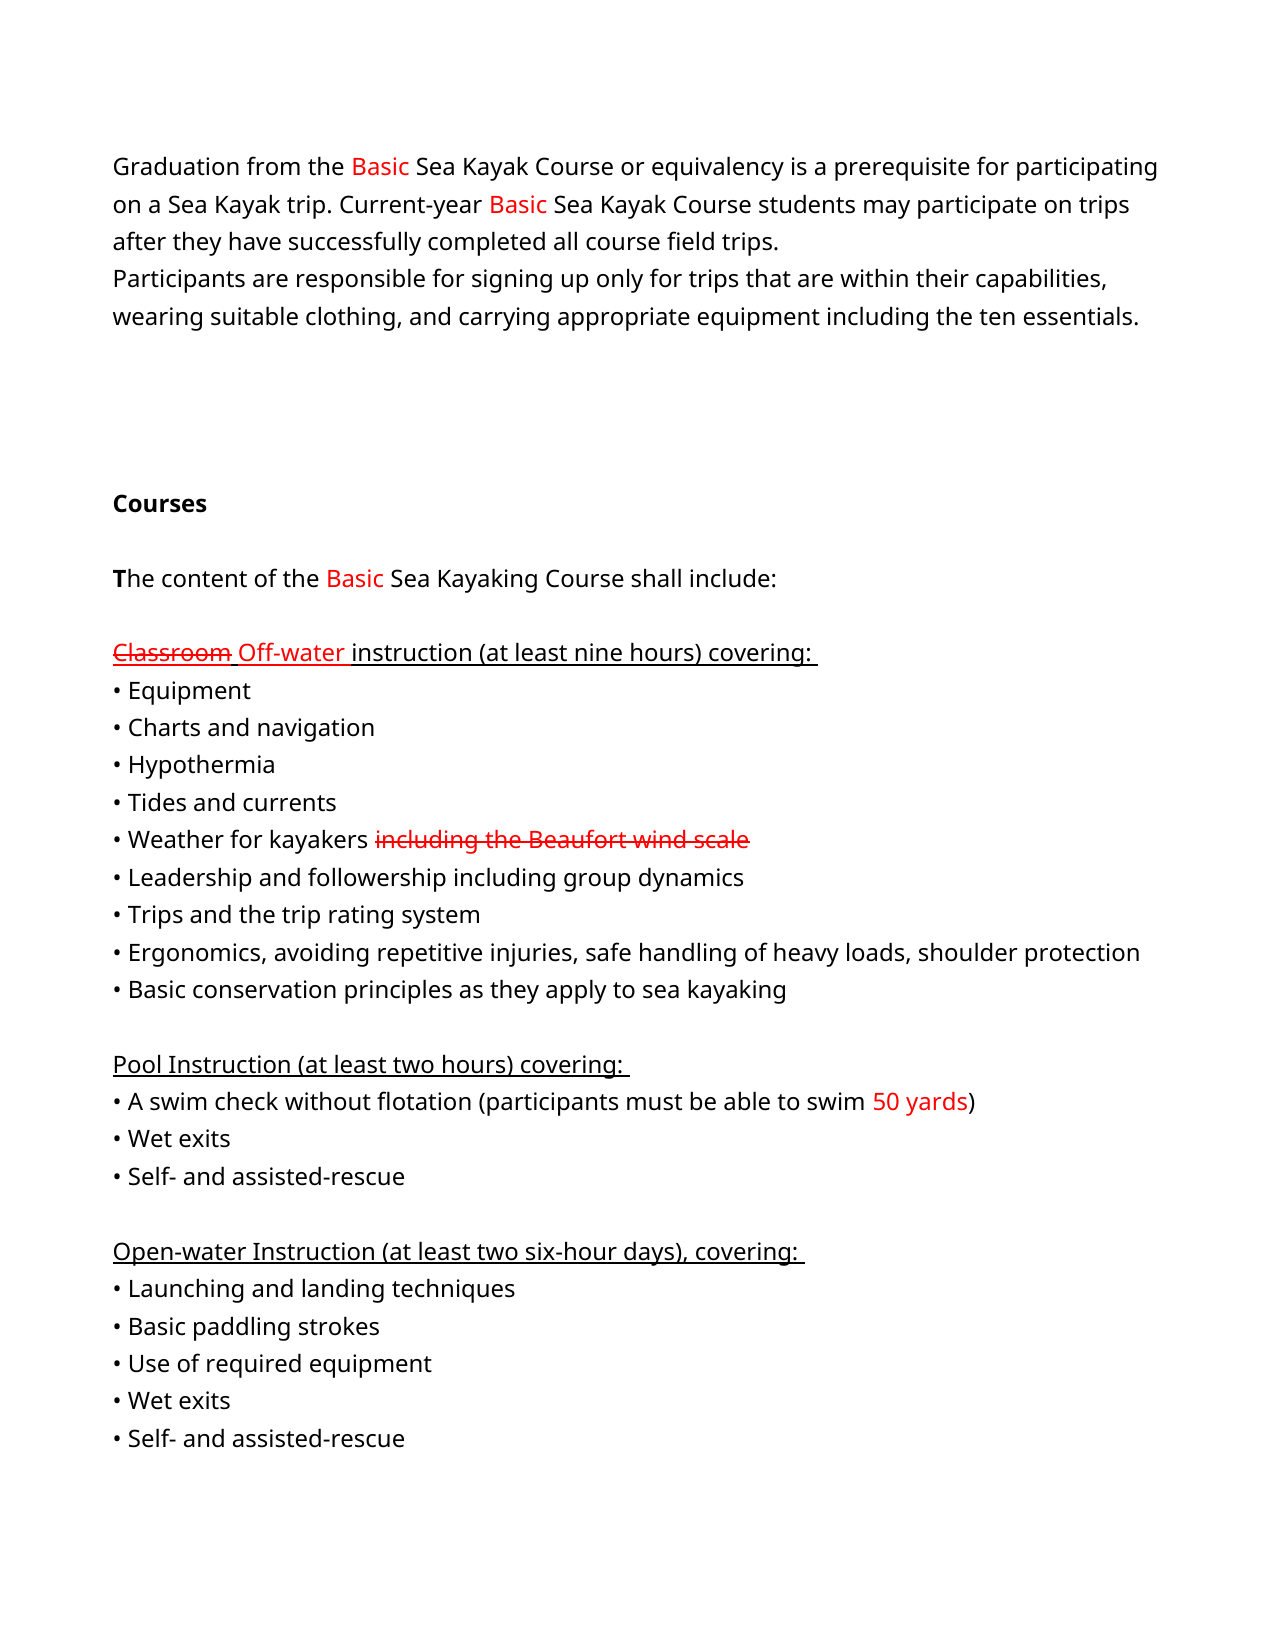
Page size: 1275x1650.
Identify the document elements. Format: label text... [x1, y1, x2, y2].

text The content of the Basic Sea Kayaking Course shall include: [112, 561, 1162, 594]
text Pool Instruction (at least two hours) covering: [112, 1047, 1162, 1080]
text Participants are responsible for signing up only for trips that are within their capabilities, wearing suitable clothing, and carrying appropriate equipment including the ten essentials. [112, 262, 1162, 332]
text • Self- and assisted-rescue [112, 1421, 1162, 1454]
text Open-water Instruction (at least two six-hour days), covering: [112, 1234, 1162, 1267]
text • Ergonomics, avoiding repetitive injuries, safe handling of heavy loads, shoulder protection [112, 935, 1162, 968]
text • Charts and navigation [112, 711, 1162, 743]
text • Launching and landing techniques [112, 1272, 1162, 1304]
text • Self- and assisted-rescue [112, 1160, 1162, 1192]
text • Basic conservation principles as they apply to sea kayaking [112, 973, 1162, 1005]
text • Hypothermia [112, 748, 1162, 781]
text • Trips and the trip rating system [112, 898, 1162, 931]
text • Tides and currents [112, 786, 1162, 818]
text • A swim check without flotation (participants must be able to swim 50 yards) [112, 1085, 1162, 1117]
text • Wet exits [112, 1384, 1162, 1417]
text Graduation from the Basic Sea Kayak Course or equivalency is a prerequisite for participating on a Sea Kayak trip. Current-year Basic Sea Kayak Course students may participate on trips after they have successfully completed all course field trips. [112, 150, 1162, 257]
text • Leadership and followership including group dynamics [112, 861, 1162, 893]
text • Use of required equipment [112, 1347, 1162, 1379]
text Courses [112, 487, 1162, 519]
text • Wet exits [112, 1122, 1162, 1155]
text Classroom Off-water instruction (at least nine hours) covering: [112, 636, 1162, 669]
text • Basic paddling strokes [112, 1309, 1162, 1342]
text • Weather for kayakers including the Beaufort wind scale [112, 823, 1162, 856]
text • Equipment [112, 673, 1162, 706]
